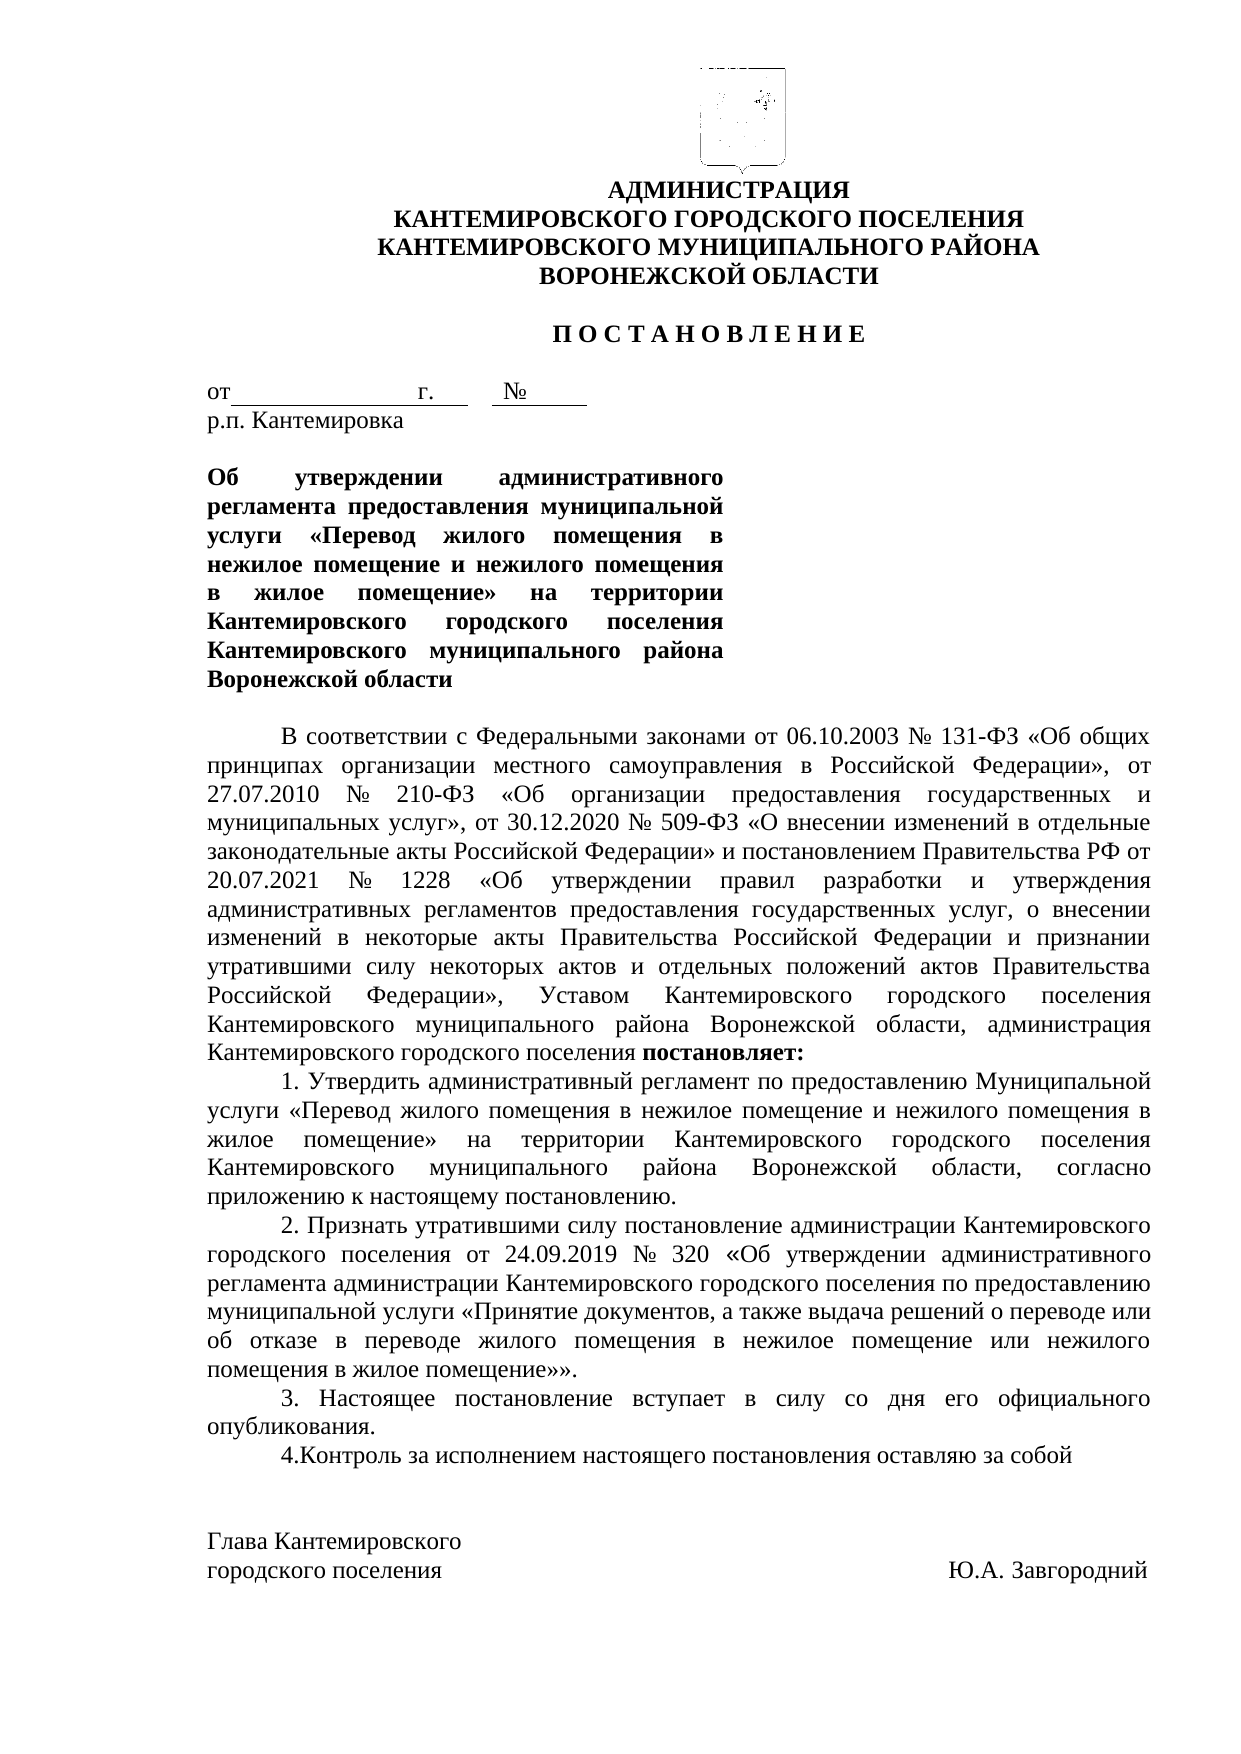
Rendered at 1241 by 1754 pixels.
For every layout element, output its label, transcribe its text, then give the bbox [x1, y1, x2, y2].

list 3. Настоящее постановление вступает в силу со дня его официального опубликования. [207, 1383, 1152, 1440]
text ВОРОНЕЖСКОЙ ОБЛАСТИ [207, 261, 1152, 290]
text 2. Признать утратившими силу постановление администрации Кантемировского городского поселения от 24.09.2019 № 320 «Об утверждении административного регламента администрации Кантемировского городского поселения по предоставлению муниципальной услуги «Принятие документов, а также выдача решений о переводе или об отказе в переводе жилого помещения в нежилое помещение или нежилого помещения в жилое помещение»». [207, 1210, 1152, 1383]
text городского поселения Ю.А. Завгородний [207, 1555, 1152, 1584]
picture [698, 67, 786, 175]
text В соответствии с Федеральными законами от 06.10.2003 № 131-ФЗ «Об общих принципах организации местного самоуправления в Российской Федерации», от 27.07.2010 № 210-ФЗ «Об организации предоставления государственных и муниципальных услуг», от 30.12.2020 № 509-ФЗ «О внесении изменений в отдельные законодательные акты Российской Федерации» и постановлением Правительства РФ от 20.07.2021 № 1228 «Об утверждении правил разработки и утверждения административных регламентов предоставления государственных услуг, о внесении изменений в некоторые акты Правительства Российской Федерации и признании утратившими силу некоторых актов и отдельных положений актов Правительства Российской Федерации», Уставом Кантемировского городского поселения Кантемировского муниципального района Воронежской области, администрация Кантемировского городского поселения постановляет: [207, 721, 1152, 1066]
text 1. Утвердить административный регламент по предоставлению Муниципальной услуги «Перевод жилого помещения в нежилое помещение и нежилого помещения в жилое помещение» на территории Кантемировского городского поселения Кантемировского муниципального района Воронежской области, согласно приложению к настоящему постановлению. [207, 1066, 1152, 1210]
text АДМИНИСТРАЦИЯ [207, 118, 1191, 204]
text от г. № [207, 376, 1151, 405]
text р.п. Кантемировка [207, 405, 1152, 434]
text Глава Кантемировского [207, 1526, 1191, 1555]
text КАНТЕМИРОВСКОГО ГОРОДСКОГО ПОСЕЛЕНИЯ [207, 204, 1152, 232]
title Об утверждении административного регламента предоставления муниципальной услуги «Перевод жилого помещения в нежилое помещение и нежилого помещения в жилое помещение» на территории Кантемировского городского поселения Кантемировского муниципального района Воронежской области [207, 462, 724, 692]
text ПОСТАНОВЛЕНИЕ [207, 319, 1152, 347]
text 4.Контроль за исполнением настоящего постановления оставляю за собой [207, 1440, 1152, 1469]
text КАНТЕМИРОВСКОГО МУНИЦИПАЛЬНОГО РАЙОНА [207, 232, 1152, 261]
